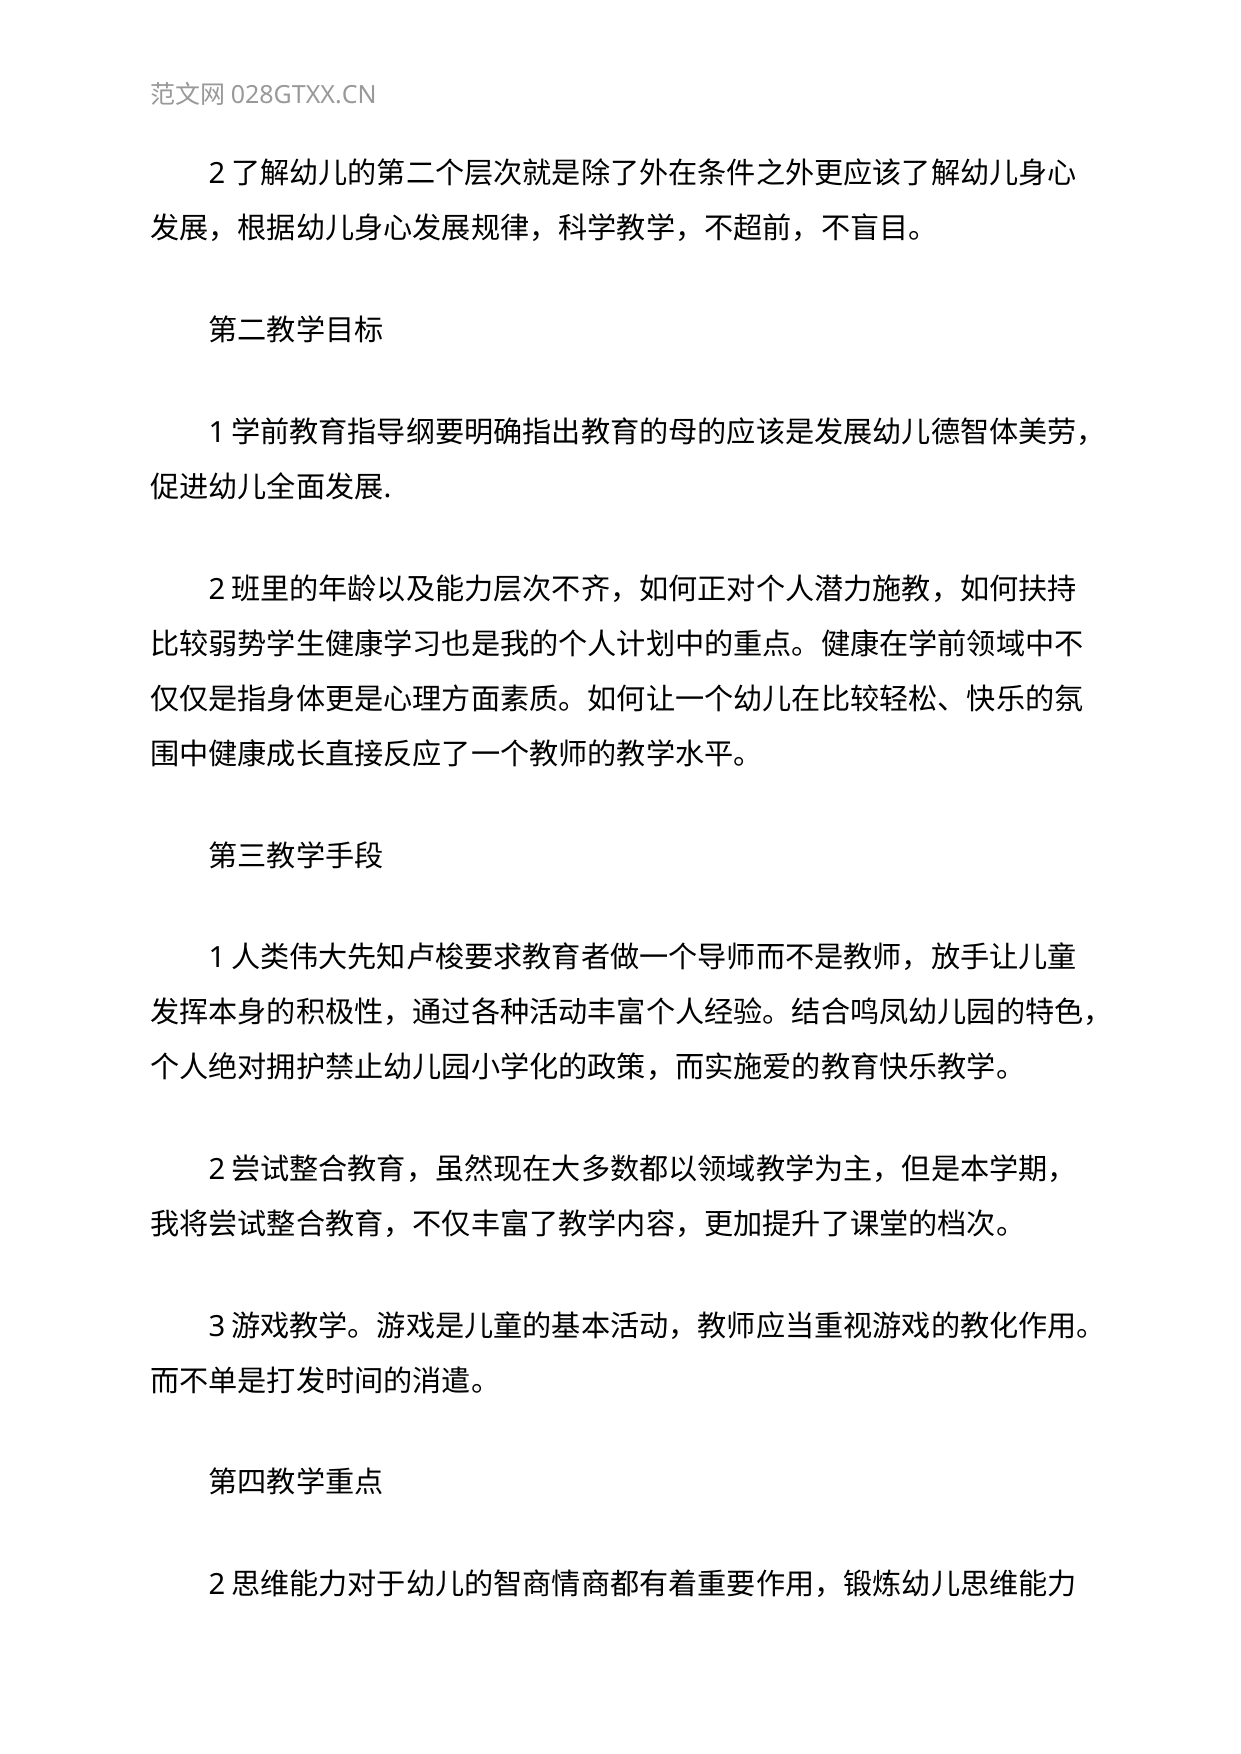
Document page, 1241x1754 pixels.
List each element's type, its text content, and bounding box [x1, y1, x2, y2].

text 2班里的年龄以及能力层次不齐，如何正对个人潜力施教，如何扶持比较弱势学生健康学习也是我的个人计划中的重点。健康在学前领域中不仅仅是指身体更是心理方面素质。如何让一个幼儿在比较轻松、快乐的氛围中健康成长直接反应了一个教师的教学水平。 [150, 566, 1090, 773]
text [150, 1561, 1090, 1603]
text 2尝试整合教育，虽然现在大多数都以领域教学为主，但是本学期，我将尝试整合教育，不仅丰富了教学内容，更加提升了课堂的档次。 [150, 1146, 1090, 1243]
text 第三教学手段 [150, 832, 1090, 874]
text 2了解幼儿的第二个层次就是除了外在条件之外更应该了解幼儿身心发展，根据幼儿身心发展规律，科学教学，不超前，不盲目。 [150, 150, 1090, 247]
text 1学前教育指导纲要明确指出教育的母的应该是发展幼儿德智体美劳，促进幼儿全面发展. [150, 408, 1090, 506]
text 第四教学重点 [150, 1459, 1090, 1501]
text 3游戏教学。游戏是儿童的基本活动，教师应当重视游戏的教化作用。而不单是打发时间的消遣。 [150, 1302, 1090, 1399]
text 1人类伟大先知卢梭要求教育者做一个导师而不是教师，放手让儿童发挥本身的积极性，通过各种活动丰富个人经验。结合鸣凤幼儿园的特色，个人绝对拥护禁止幼儿园小学化的政策，而实施爱的教育快乐教学。 [150, 934, 1090, 1086]
text 第二教学目标 [150, 307, 1090, 349]
